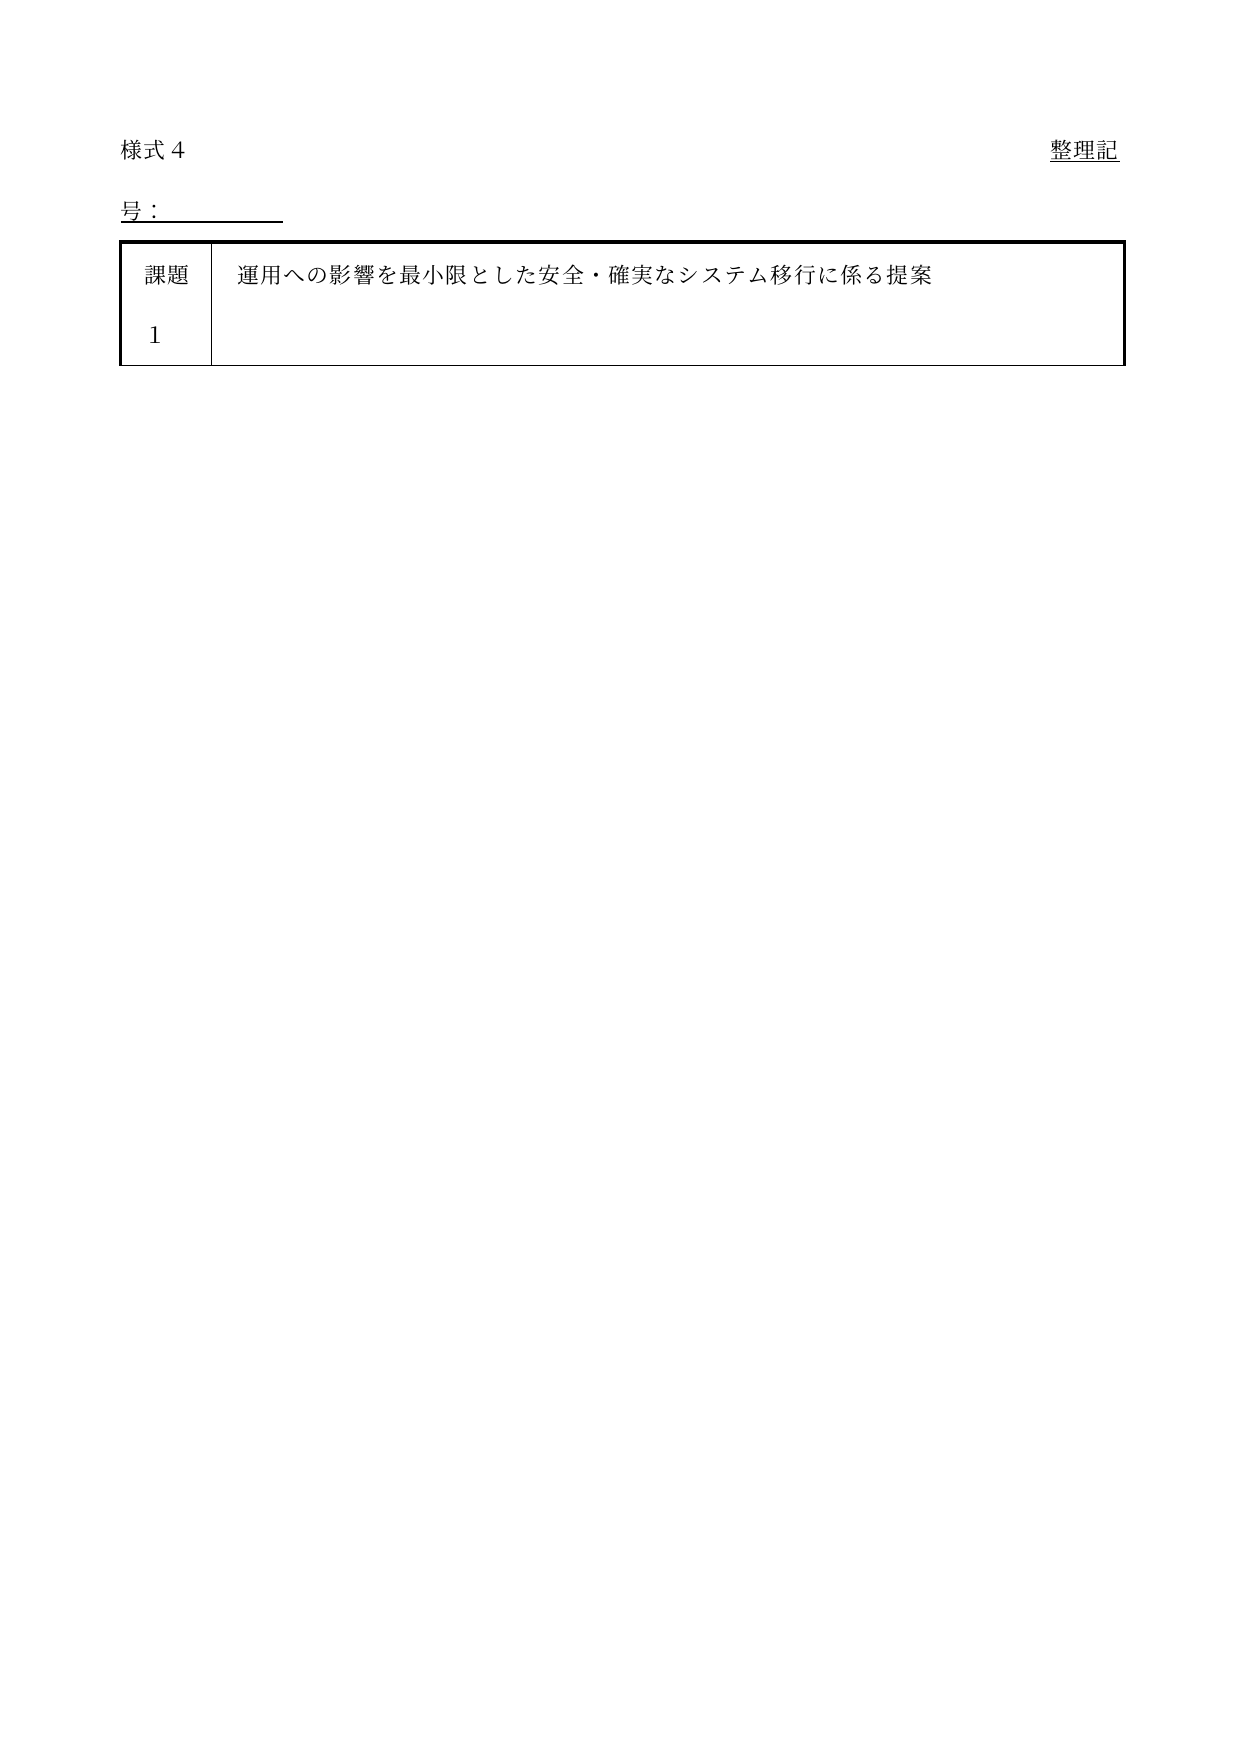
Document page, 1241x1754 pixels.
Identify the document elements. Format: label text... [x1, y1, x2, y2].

table_header 運用への影響を最小限とした安全・確実なシステム移行に係る提案 [212, 244, 1123, 365]
table_header 課題１ [122, 244, 211, 365]
text 様式４ 整理記号： [121, 119, 1119, 240]
